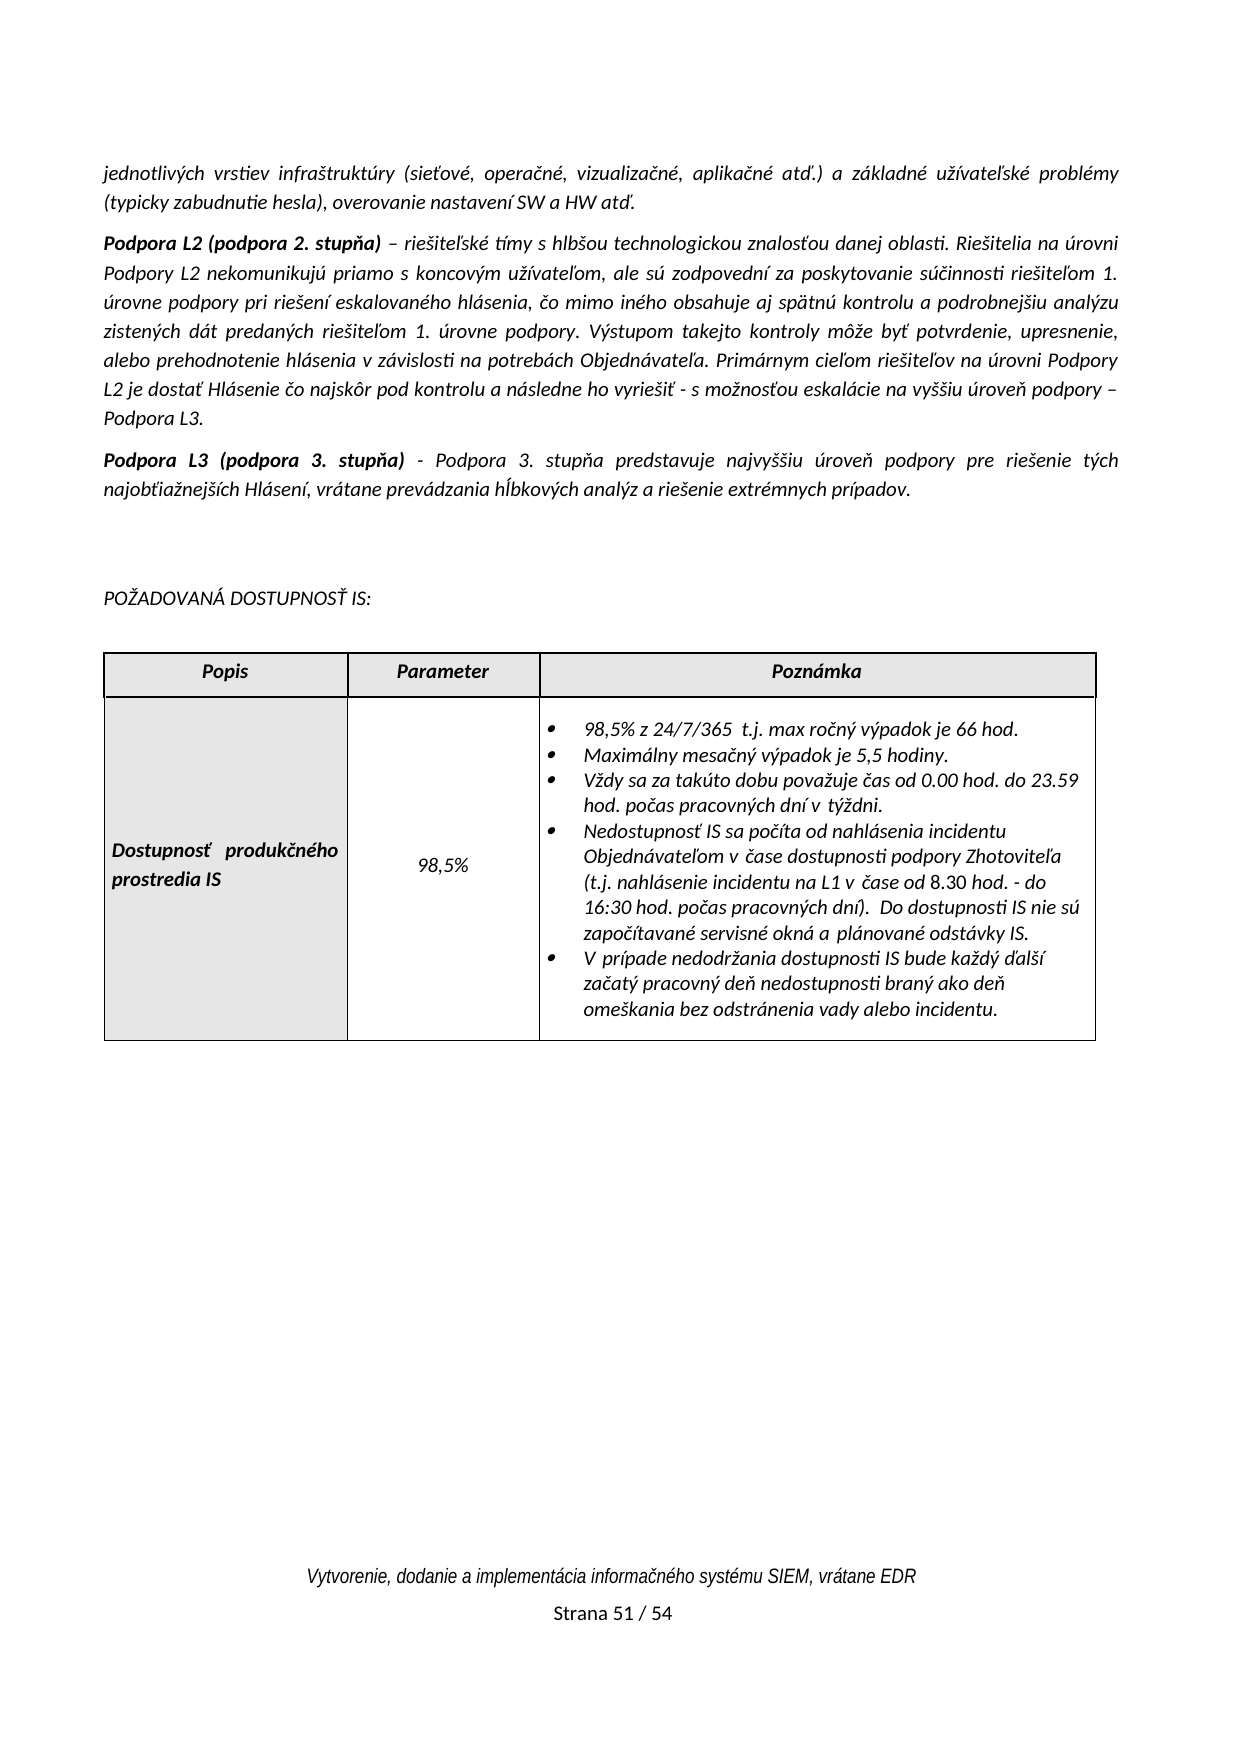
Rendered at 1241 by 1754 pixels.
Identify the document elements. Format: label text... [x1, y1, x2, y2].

text Podpora L2 (podpora 2. stupňa) – riešiteľské tímy s hlbšou technologickou znalosťou danej oblasti. Riešitelia na úrovni Podpory L2 nekomunikujú priamo s koncovým užívateľom, ale sú zodpovední za poskytovanie súčinnosti riešiteľom 1. úrovne podpory pri riešení eskalovaného hlásenia, čo mimo iného obsahuje aj spätnú kontrolu a podrobnejšiu analýzu zistených dát predaných riešiteľom 1. úrovne podpory. Výstupom takejto kontroly môže byť potvrdenie, upresnenie, alebo prehodnotenie hlásenia v závislosti na potrebách Objednávateľa. Primárnym cieľom riešiteľov na úrovni Podpory L2 je dostať Hlásenie čo najskôr pod kontrolu a následne ho vyriešiť - s možnosťou eskalácie na vyššiu úroveň podpory – Podpora L3. [103, 227, 1122, 431]
table_header Popis [105, 654, 347, 696]
subtitle Požadovaná dostupnosť IS: [103, 585, 1122, 611]
table_cell 98,5% [348, 698, 539, 1040]
table_cell Dostupnosť produkčného prostredia IS [105, 697, 347, 1040]
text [103, 156, 1122, 214]
table_header Poznámka [541, 654, 1095, 696]
text Podpora L3 (podpora 3. stupňa) - Podpora 3. stupňa predstavuje najvyššiu úroveň podpory pre riešenie tých najobťiažnejších Hlásení, vrátane prevádzania hĺbkových analýz a riešenie extrémnych prípadov. [103, 443, 1122, 502]
table_cell 98,5% z 24/7/365 t.j. max ročný výpadok je 66 hod. Maximálny mesačný výpadok je 5,5 hodiny. Vždy sa za takúto dobu považuje čas od 0.00 hod. do 23.59 hod. počas pracovných dní v týždni. Nedostupnosť IS sa počíta od nahlásenia incidentu Objednávateľom v čase dostupnosti podpory Zhotoviteľa (t.j. nahlásenie incidentu na L1 v čase od 8.30 hod. - do 16:30 hod. počas pracovných dní). Do dostupnosti IS nie sú započítavané servisné okná a plánované odstávky IS. V prípade nedodržania dostupnosti IS bude každý ďalší začatý pracovný deň nedostupnosti braný ako deň omeškania bez odstránenia vady alebo incidentu. [540, 696, 1095, 1040]
table_header Parameter [349, 654, 539, 696]
